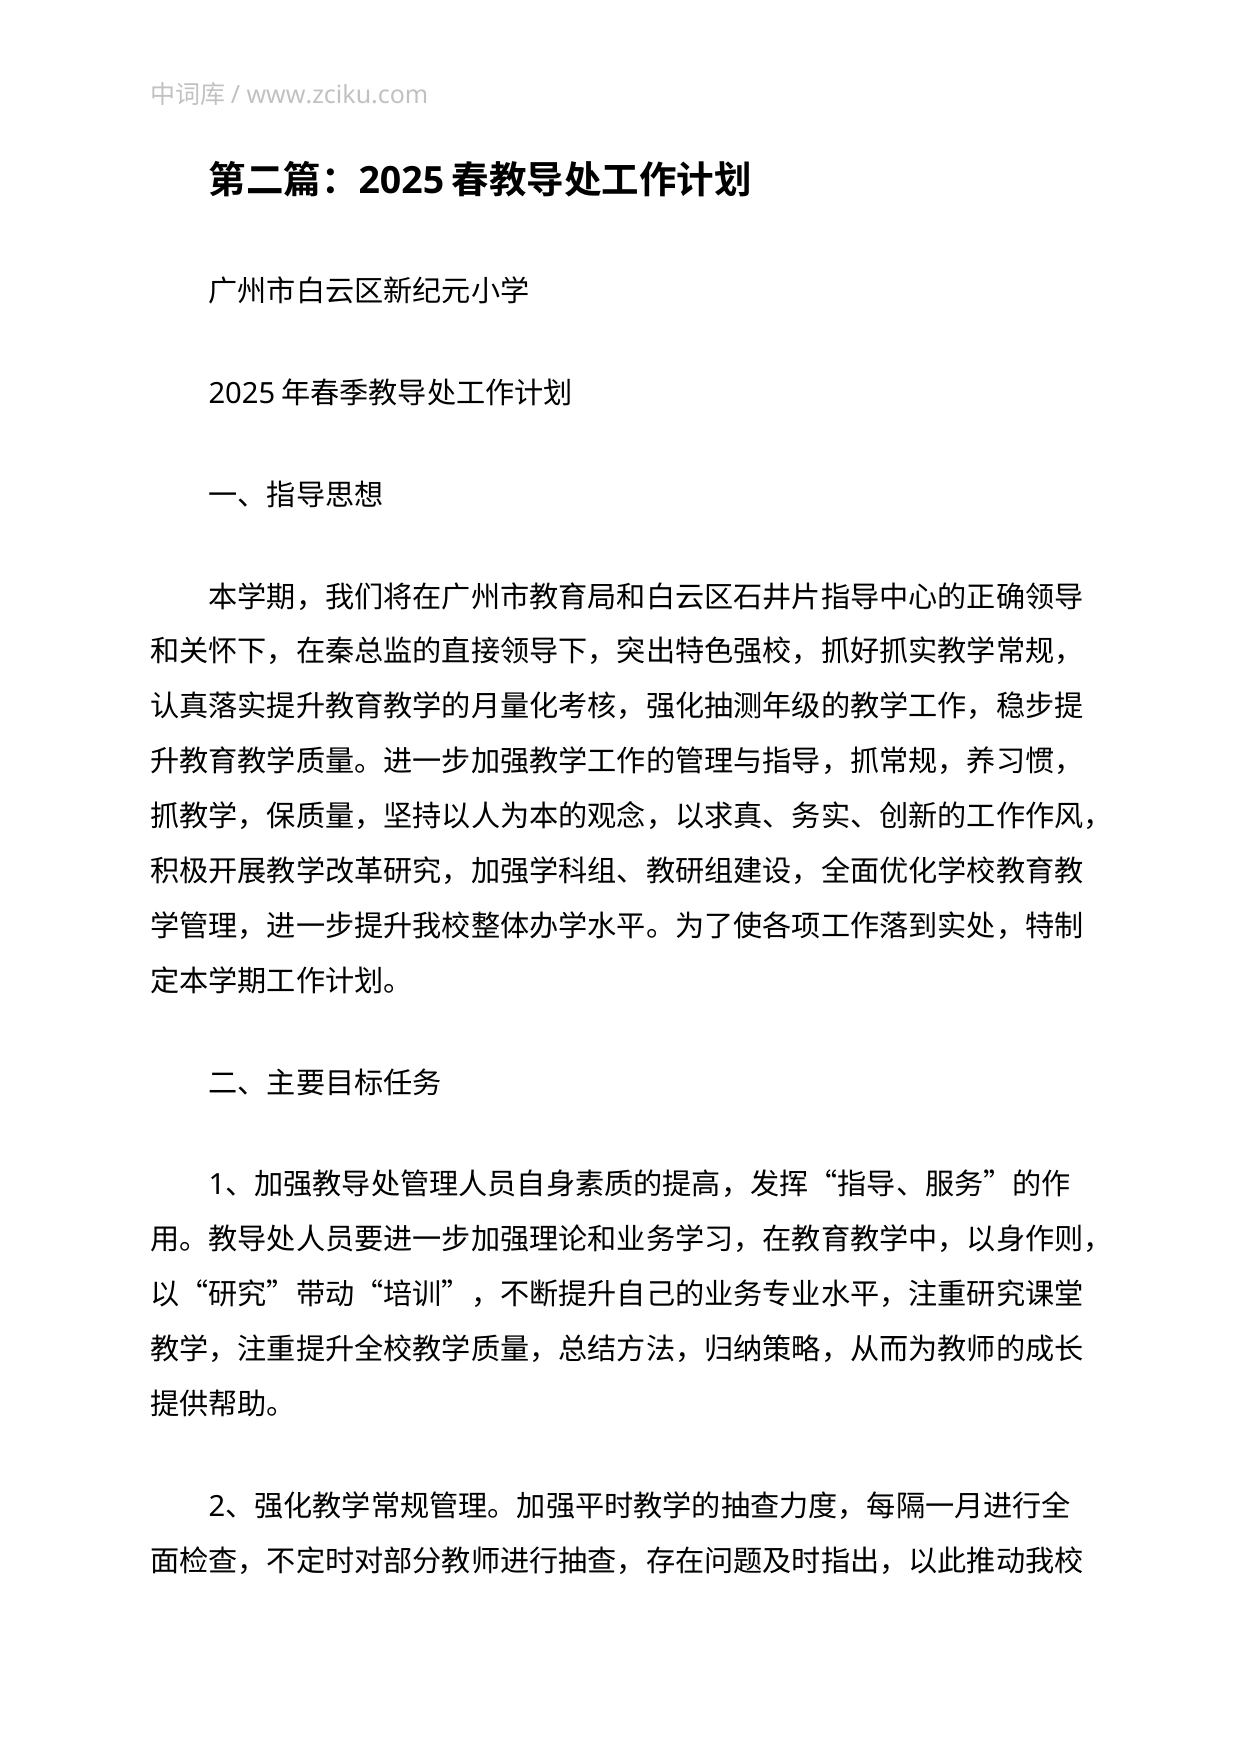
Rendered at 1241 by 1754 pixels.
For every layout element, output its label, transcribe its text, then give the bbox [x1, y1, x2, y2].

text 二、主要目标任务 [150, 1059, 1090, 1101]
text 本学期，我们将在广州市教育局和白云区石井片指导中心的正确领导和关怀下，在秦总监的直接领导下，突出特色强校，抓好抓实教学常规，认真落实提升教育教学的月量化考核，强化抽测年级的教学工作，稳步提升教育教学质量。进一步加强教学工作的管理与指导，抓常规，养习惯，抓教学，保质量，坚持以人为本的观念，以求真、务实、创新的工作作风，积极开展教学改革研究，加强学科组、教研组建设，全面优化学校教育教学管理，进一步提升我校整体办学水平。为了使各项工作落到实处，特制定本学期工作计划。 [150, 573, 1090, 1000]
text 广州市白云区新纪元小学 [150, 268, 1090, 310]
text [150, 1482, 1090, 1580]
text 第二篇：2025春教导处工作计划 [150, 150, 1090, 204]
text 2025年春季教导处工作计划 [150, 369, 1090, 412]
text 1、加强教导处管理人员自身素质的提高，发挥“指导、服务”的作用。教导处人员要进一步加强理论和业务学习，在教育教学中，以身作则，以“研究”带动“培训”，不断提升自己的业务专业水平，注重研究课堂教学，注重提升全校教学质量，总结方法，归纳策略，从而为教师的成长提供帮助。 [150, 1161, 1090, 1423]
text 一、指导思想 [150, 471, 1090, 514]
